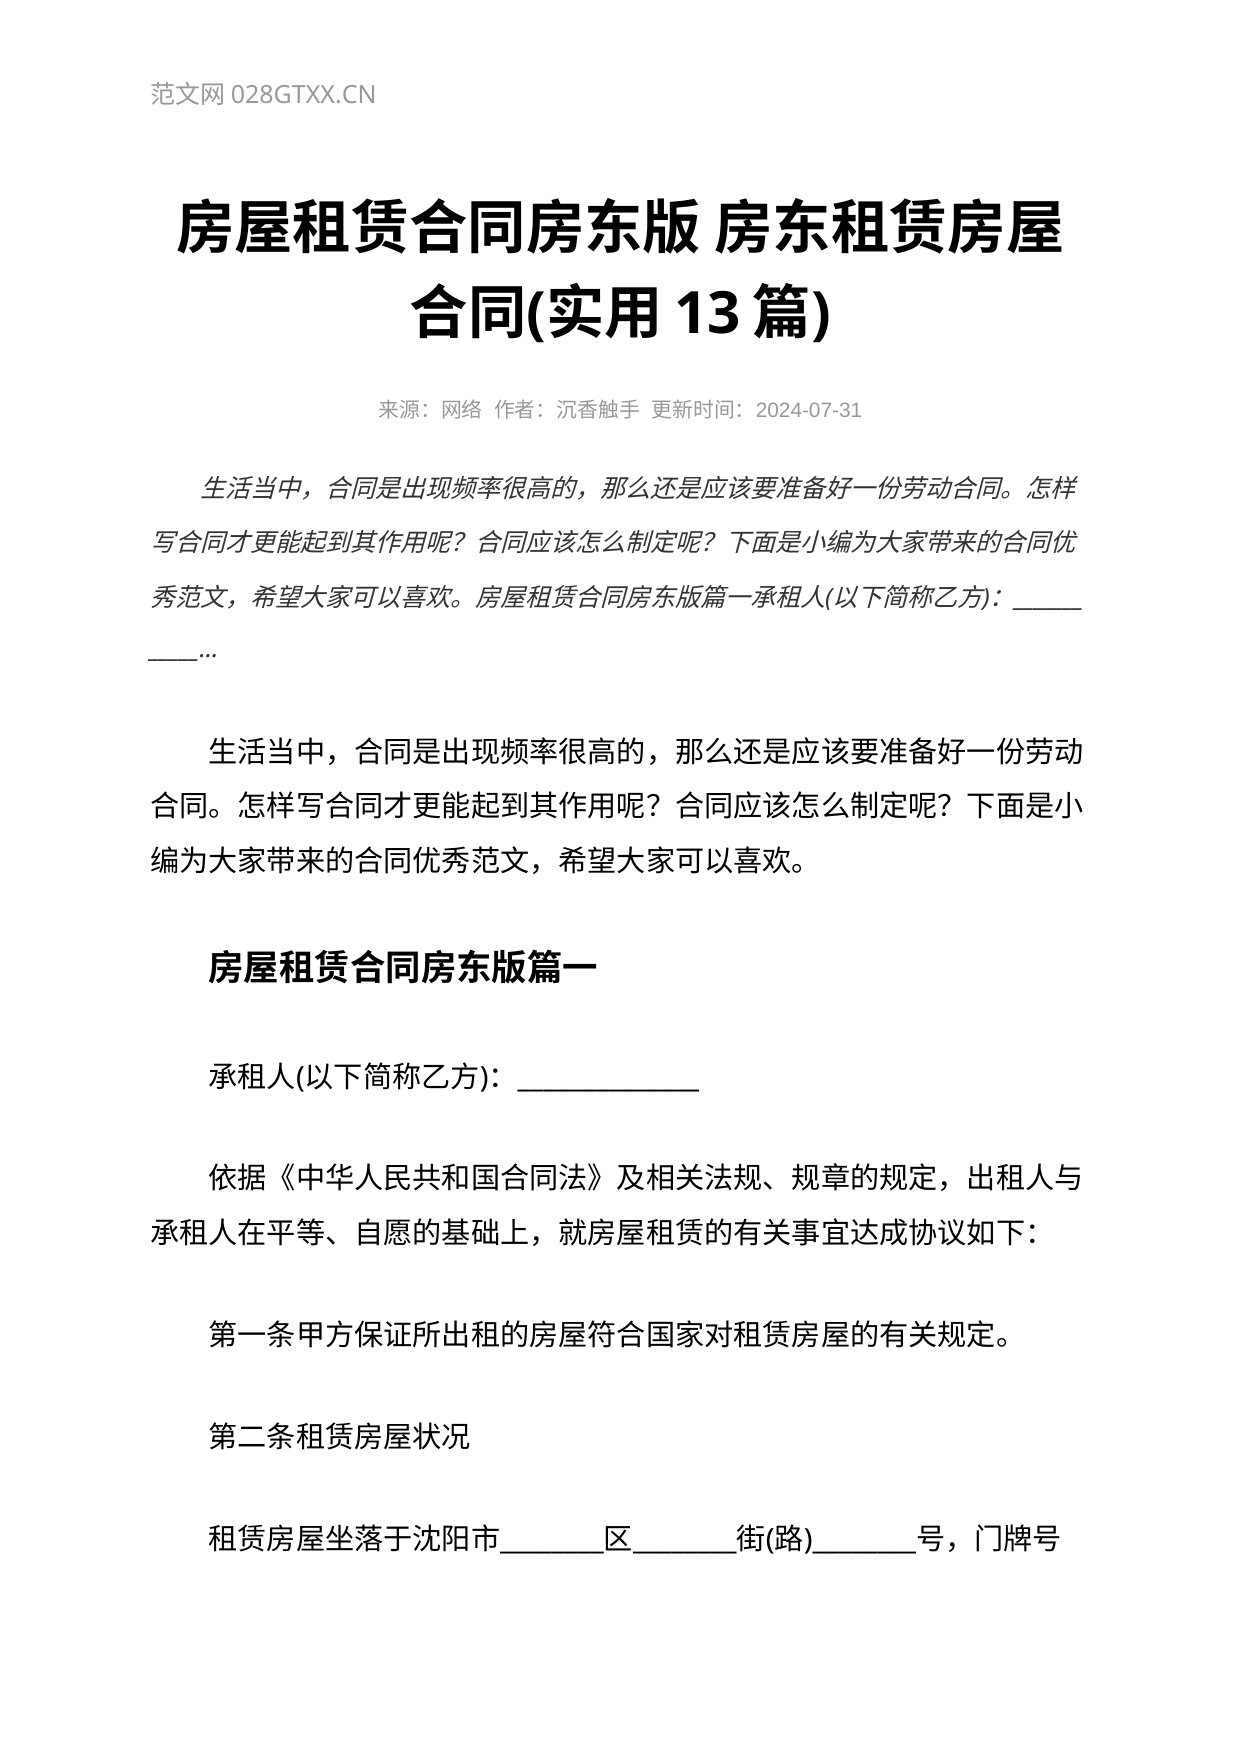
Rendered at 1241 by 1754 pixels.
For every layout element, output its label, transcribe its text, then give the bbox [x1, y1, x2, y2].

text 第一条甲方保证所出租的房屋符合国家对租赁房屋的有关规定。 [150, 1312, 1090, 1354]
text 房屋租赁合同房东版篇一 [150, 940, 1090, 991]
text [150, 1515, 1090, 1558]
text 承租人(以下简称乙方)：______________ [150, 1053, 1090, 1096]
text 生活当中，合同是出现频率很高的，那么还是应该要准备好一份劳动合同。怎样写合同才更能起到其作用呢？合同应该怎么制定呢？下面是小编为大家带来的合同优秀范文，希望大家可以喜欢。 [150, 728, 1090, 880]
text 依据《中华人民共和国合同法》及相关法规、规章的规定，出租人与承租人在平等、自愿的基础上，就房屋租赁的有关事宜达成协议如下： [150, 1155, 1090, 1252]
text 来源：网络 作者：沉香触手 更新时间：2024-07-31 [150, 397, 1090, 421]
subtitle 房屋租赁合同房东版 房东租赁房屋合同(实用13篇) [150, 181, 1090, 351]
text 第二条租赁房屋状况 [150, 1413, 1090, 1456]
text 生活当中，合同是出现频率很高的，那么还是应该要准备好一份劳动合同。怎样写合同才更能起到其作用呢？合同应该怎么制定呢？下面是小编为大家带来的合同优秀范文，希望大家可以喜欢。房屋租赁合同房东版篇一承租人(以下简称乙方)：____________... [150, 468, 1090, 664]
